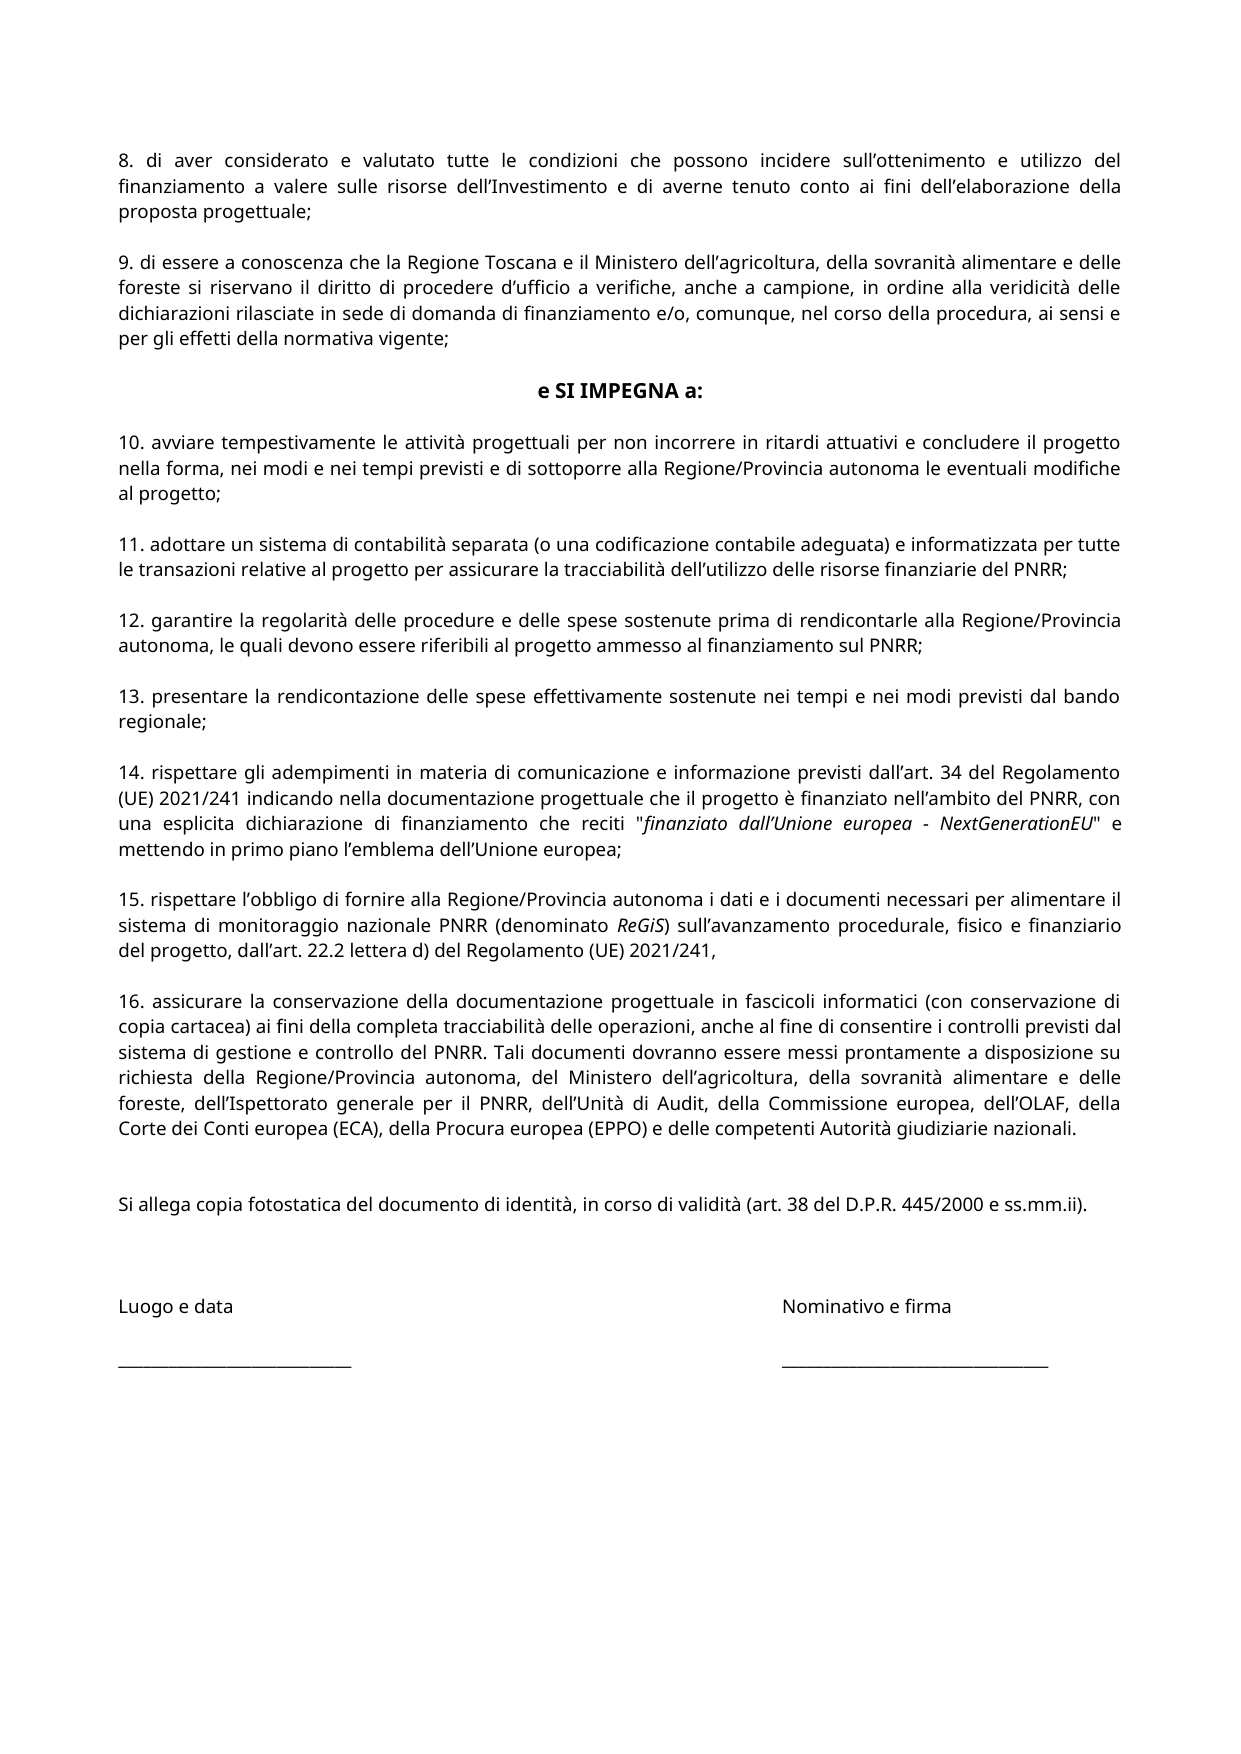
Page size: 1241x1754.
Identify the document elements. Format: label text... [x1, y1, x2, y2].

text 14. rispettare gli adempimenti in materia di comunicazione e informazione previsti dall’art. 34 del Regolamento (UE) 2021/241 indicando nella documentazione progettuale che il progetto è finanziato nell’ambito del PNRR, con una esplicita dichiarazione di finanziamento che reciti "finanziato dall’Unione europea - NextGenerationEU" e mettendo in primo piano l’emblema dell’Unione europea; [118, 759, 1122, 861]
text Luogo e data Nominativo e firma [118, 1294, 1122, 1319]
text 9. di essere a conoscenza che la Regione Toscana e il Ministero dell’agricoltura, della sovranità alimentare e delle foreste si riservano il diritto di procedere d’ufficio a verifiche, anche a campione, in ordine alla veridicità delle dichiarazioni rilasciate in sede di domanda di finanziamento e/o, comunque, nel corso della procedura, ai sensi e per gli effetti della normativa vigente; [118, 249, 1122, 351]
text e SI IMPEGNA a: [118, 376, 1122, 405]
text 15. rispettare l’obbligo di fornire alla Regione/Provincia autonoma i dati e i documenti necessari per alimentare il sistema di monitoraggio nazionale PNRR (denominato ReGiS) sull’avanzamento procedurale, fisico e finanziario del progetto, dall’art. 22.2 lettera d) del Regolamento (UE) 2021/241, [118, 886, 1122, 963]
text Si allega copia fotostatica del documento di identità, in corso di validità (art. 38 del D.P.R. 445/2000 e ss.mm.ii). [118, 1192, 1122, 1217]
text 16. assicurare la conservazione della documentazione progettuale in fascicoli informatici (con conservazione di copia cartacea) ai fini della completa tracciabilità delle operazioni, anche al fine di consentire i controlli previsti dal sistema di gestione e controllo del PNRR. Tali documenti dovranno essere messi prontamente a disposizione su richiesta della Regione/Provincia autonoma, del Ministero dell’agricoltura, della sovranità alimentare e delle foreste, dell’Ispettorato generale per il PNRR, dell’Unità di Audit, della Commissione europea, dell’OLAF, della Corte dei Conti europea (ECA), della Procura europea (EPPO) e delle competenti Autorità giudiziarie nazionali. [118, 988, 1122, 1141]
text 8. di aver considerato e valutato tutte le condizioni che possono incidere sull’ottenimento e utilizzo del finanziamento a valere sulle risorse dell’Investimento e di averne tenuto conto ai fini dell’elaborazione della proposta progettuale; [118, 148, 1122, 224]
text 13. presentare la rendicontazione delle spese effettivamente sostenute nei tempi e nei modi previsti dal bando regionale; [118, 683, 1122, 734]
text 12. garantire la regolarità delle procedure e delle spese sostenute prima di rendicontarle alla Regione/Provincia autonoma, le quali devono essere riferibili al progetto ammesso al finanziamento sul PNRR; [118, 607, 1122, 658]
text ____________________________ ________________________________ [118, 1345, 1122, 1370]
text 10. avviare tempestivamente le attività progettuali per non incorrere in ritardi attuativi e concludere il progetto nella forma, nei modi e nei tempi previsti e di sottoporre alla Regione/Provincia autonoma le eventuali modifiche al progetto; [118, 430, 1122, 506]
text 11. adottare un sistema di contabilità separata (o una codificazione contabile adeguata) e informatizzata per tutte le transazioni relative al progetto per assicurare la tracciabilità dell’utilizzo delle risorse finanziarie del PNRR; [118, 531, 1122, 582]
